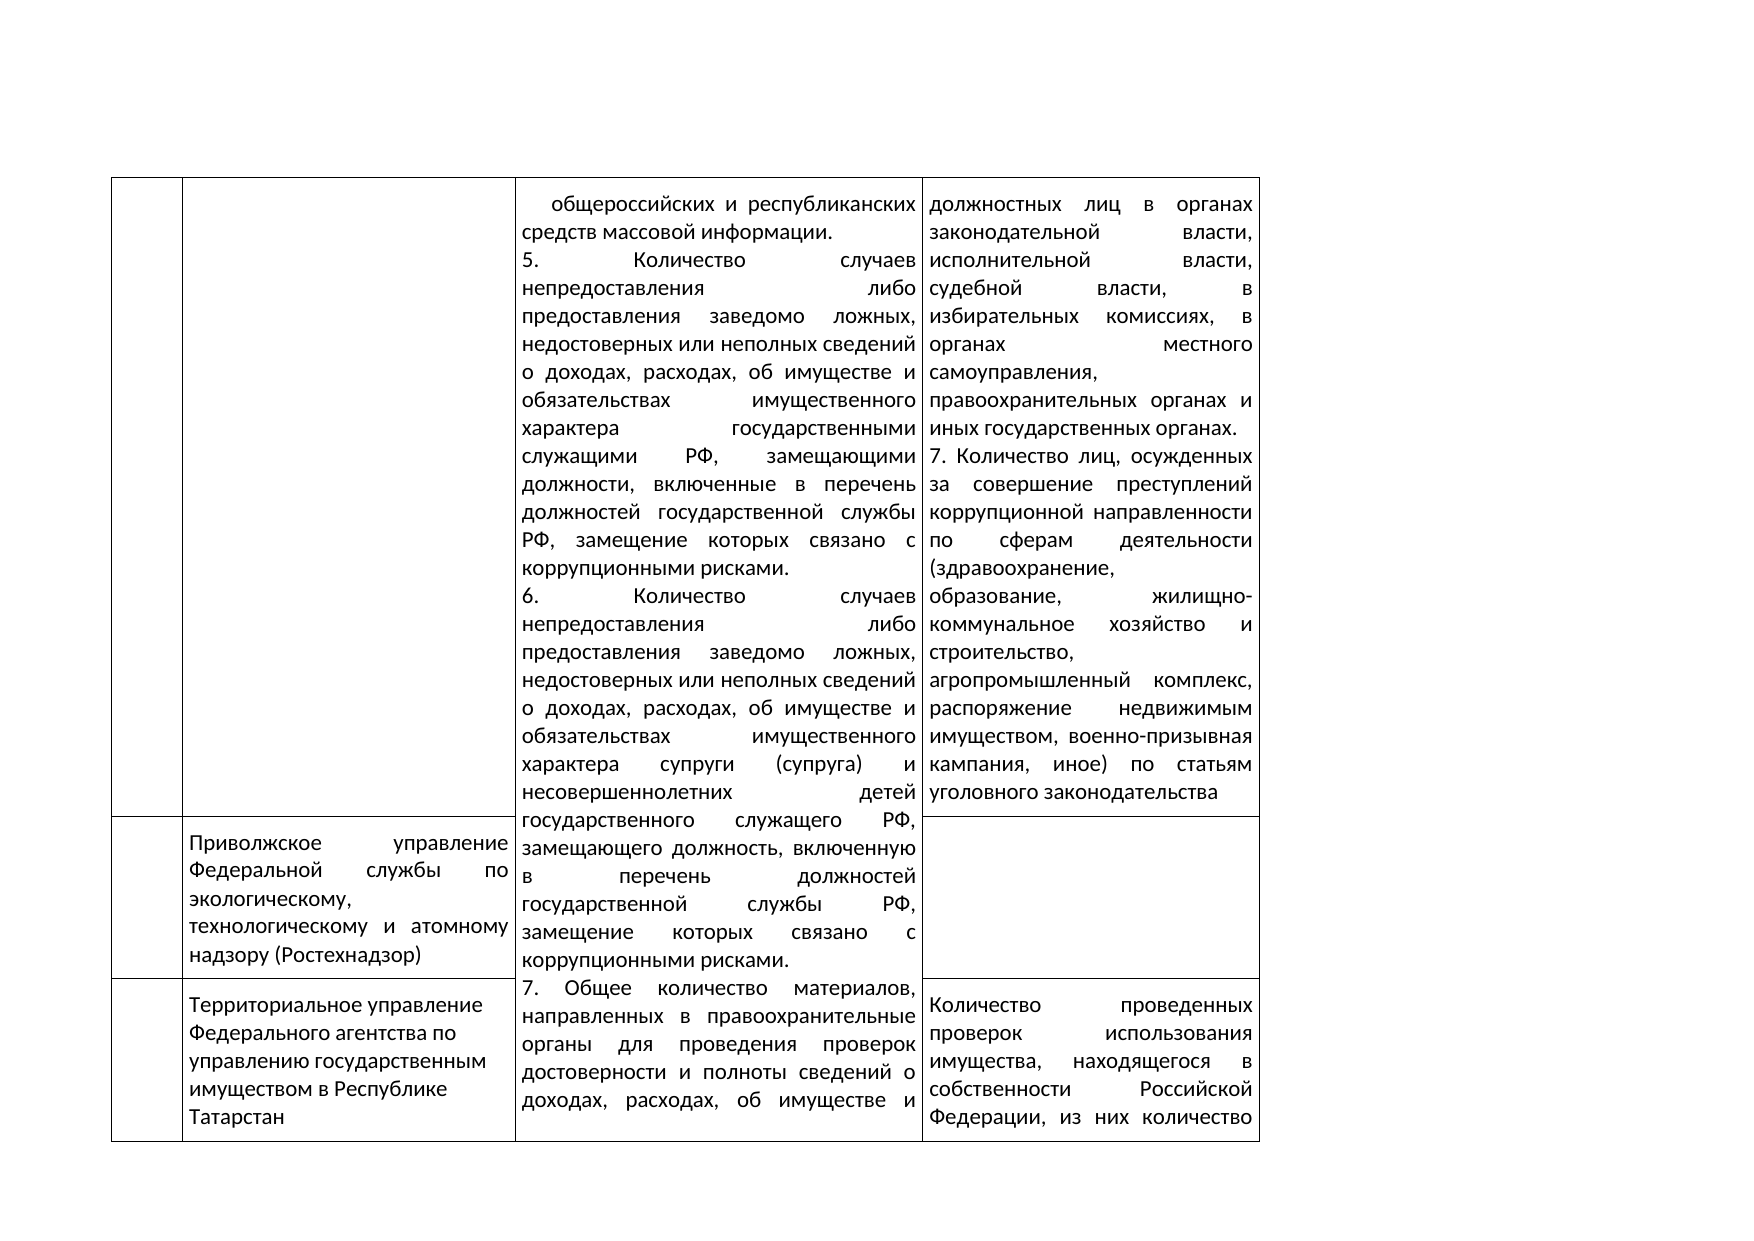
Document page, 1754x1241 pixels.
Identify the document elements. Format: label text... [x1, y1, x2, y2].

table_cell Приволжское управление Федеральной службы по экологическому, технологическому и атомному надзору (Ростехнадзор) [183, 817, 515, 978]
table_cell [183, 178, 515, 816]
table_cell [923, 979, 1259, 1141]
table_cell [516, 178, 922, 1141]
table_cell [923, 178, 1259, 816]
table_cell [183, 979, 515, 1141]
table_cell [112, 817, 182, 978]
table_cell [923, 817, 1259, 978]
table_cell [112, 178, 182, 816]
table_cell [112, 979, 182, 1141]
